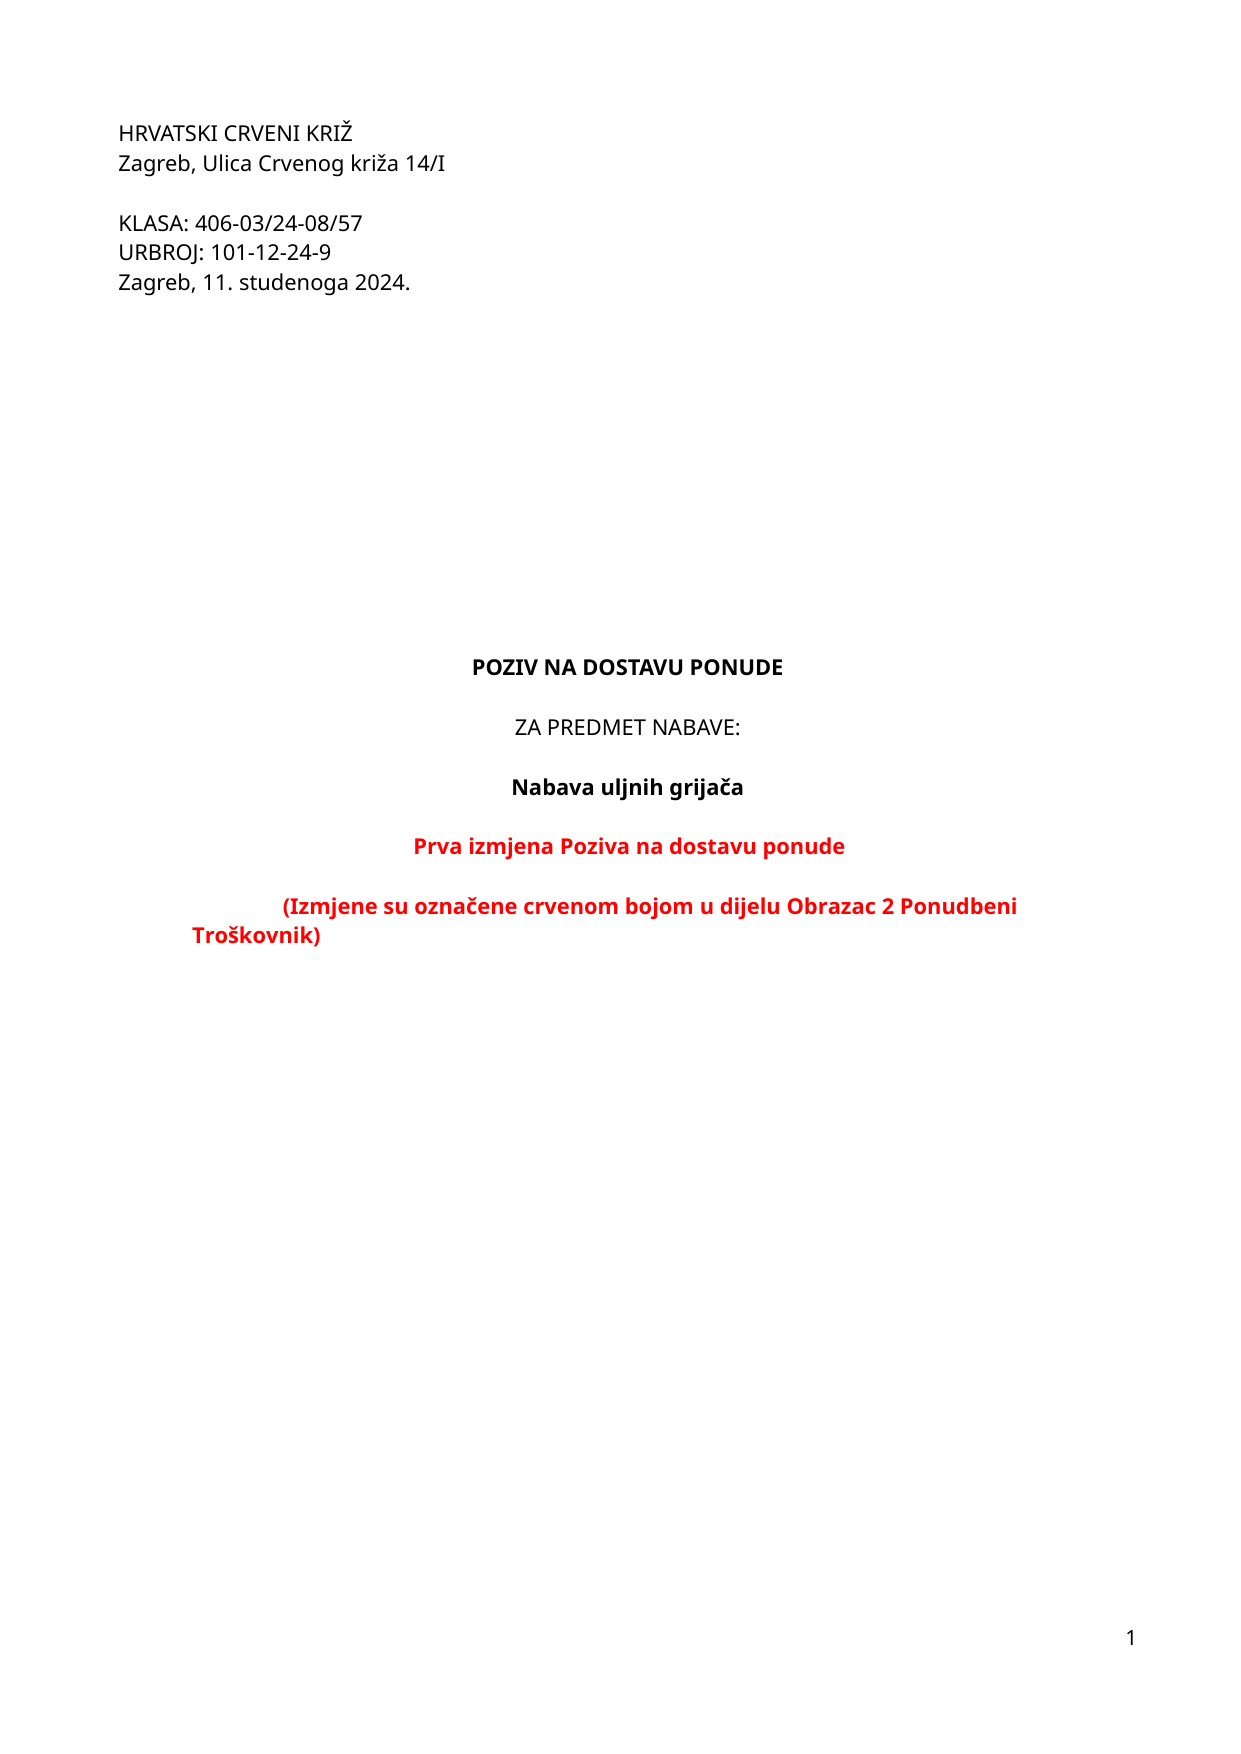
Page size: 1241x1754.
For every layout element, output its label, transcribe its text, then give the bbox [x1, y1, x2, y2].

text Nabava uljnih grijača [118, 771, 1137, 801]
text KLASA: 406-03/24-08/57 [118, 207, 1137, 237]
text Zagreb, Ulica Crvenog križa 14/I [118, 148, 1137, 178]
list Prva izmjena Poziva na dostavu ponude [341, 831, 1137, 861]
text URBROJ: 101-12-24-9 [118, 237, 1137, 267]
text ZA PREDMET NABAVE: [118, 712, 1137, 742]
text Zagreb, 11. studenoga 2024. [118, 267, 1137, 297]
text (Izmjene su označene crvenom bojom u dijelu Obrazac 2 Ponudbeni Troškovnik) [192, 891, 1137, 950]
text POZIV NA DOSTAVU PONUDE [118, 652, 1137, 682]
text HRVATSKI CRVENI KRIŽ [118, 118, 1137, 148]
